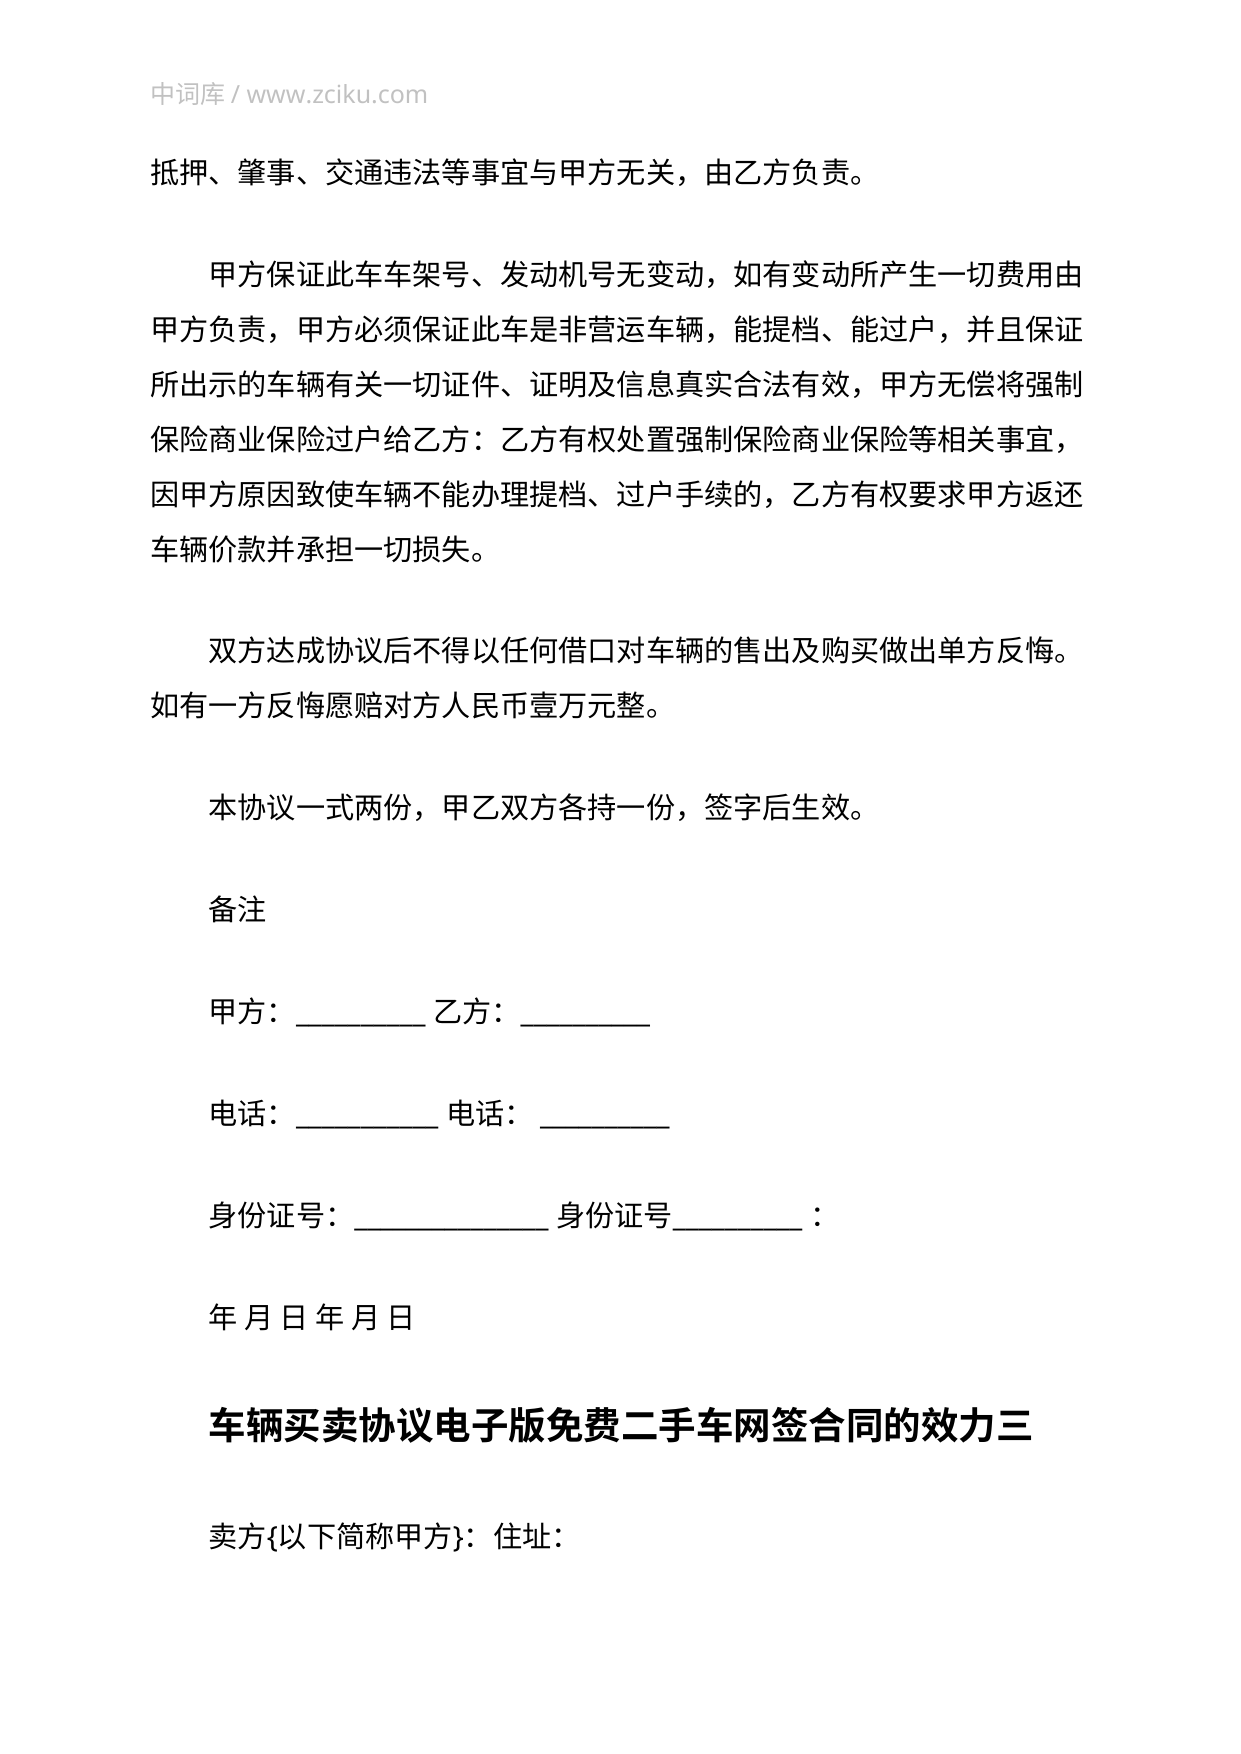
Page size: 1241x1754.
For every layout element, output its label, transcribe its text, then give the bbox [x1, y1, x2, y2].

text 备注 [150, 886, 1090, 929]
text 车辆买卖协议电子版免费二手车网签合同的效力三 [150, 1396, 1090, 1450]
text 电话：___________ 电话： __________ [150, 1090, 1090, 1133]
text 卖方{以下简称甲方}：住址： [150, 1513, 1090, 1556]
text 身份证号：_______________ 身份证号__________ ： [150, 1192, 1090, 1234]
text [150, 150, 1090, 192]
text 甲方保证此车车架号、发动机号无变动，如有变动所产生一切费用由甲方负责，甲方必须保证此车是非营运车辆，能提档、能过户，并且保证所出示的车辆有关一切证件、证明及信息真实合法有效，甲方无偿将强制保险商业保险过户给乙方：乙方有权处置强制保险商业保险等相关事宜，因甲方原因致使车辆不能办理提档、过户手续的，乙方有权要求甲方返还车辆价款并承担一切损失。 [150, 252, 1090, 568]
text 双方达成协议后不得以任何借口对车辆的售出及购买做出单方反悔。如有一方反悔愿赔对方人民币壹万元整。 [150, 628, 1090, 725]
text 本协议一式两份，甲乙双方各持一份，签字后生效。 [150, 785, 1090, 827]
text 年 月 日 年 月 日 [150, 1294, 1090, 1336]
text 甲方：__________ 乙方：__________ [150, 988, 1090, 1031]
